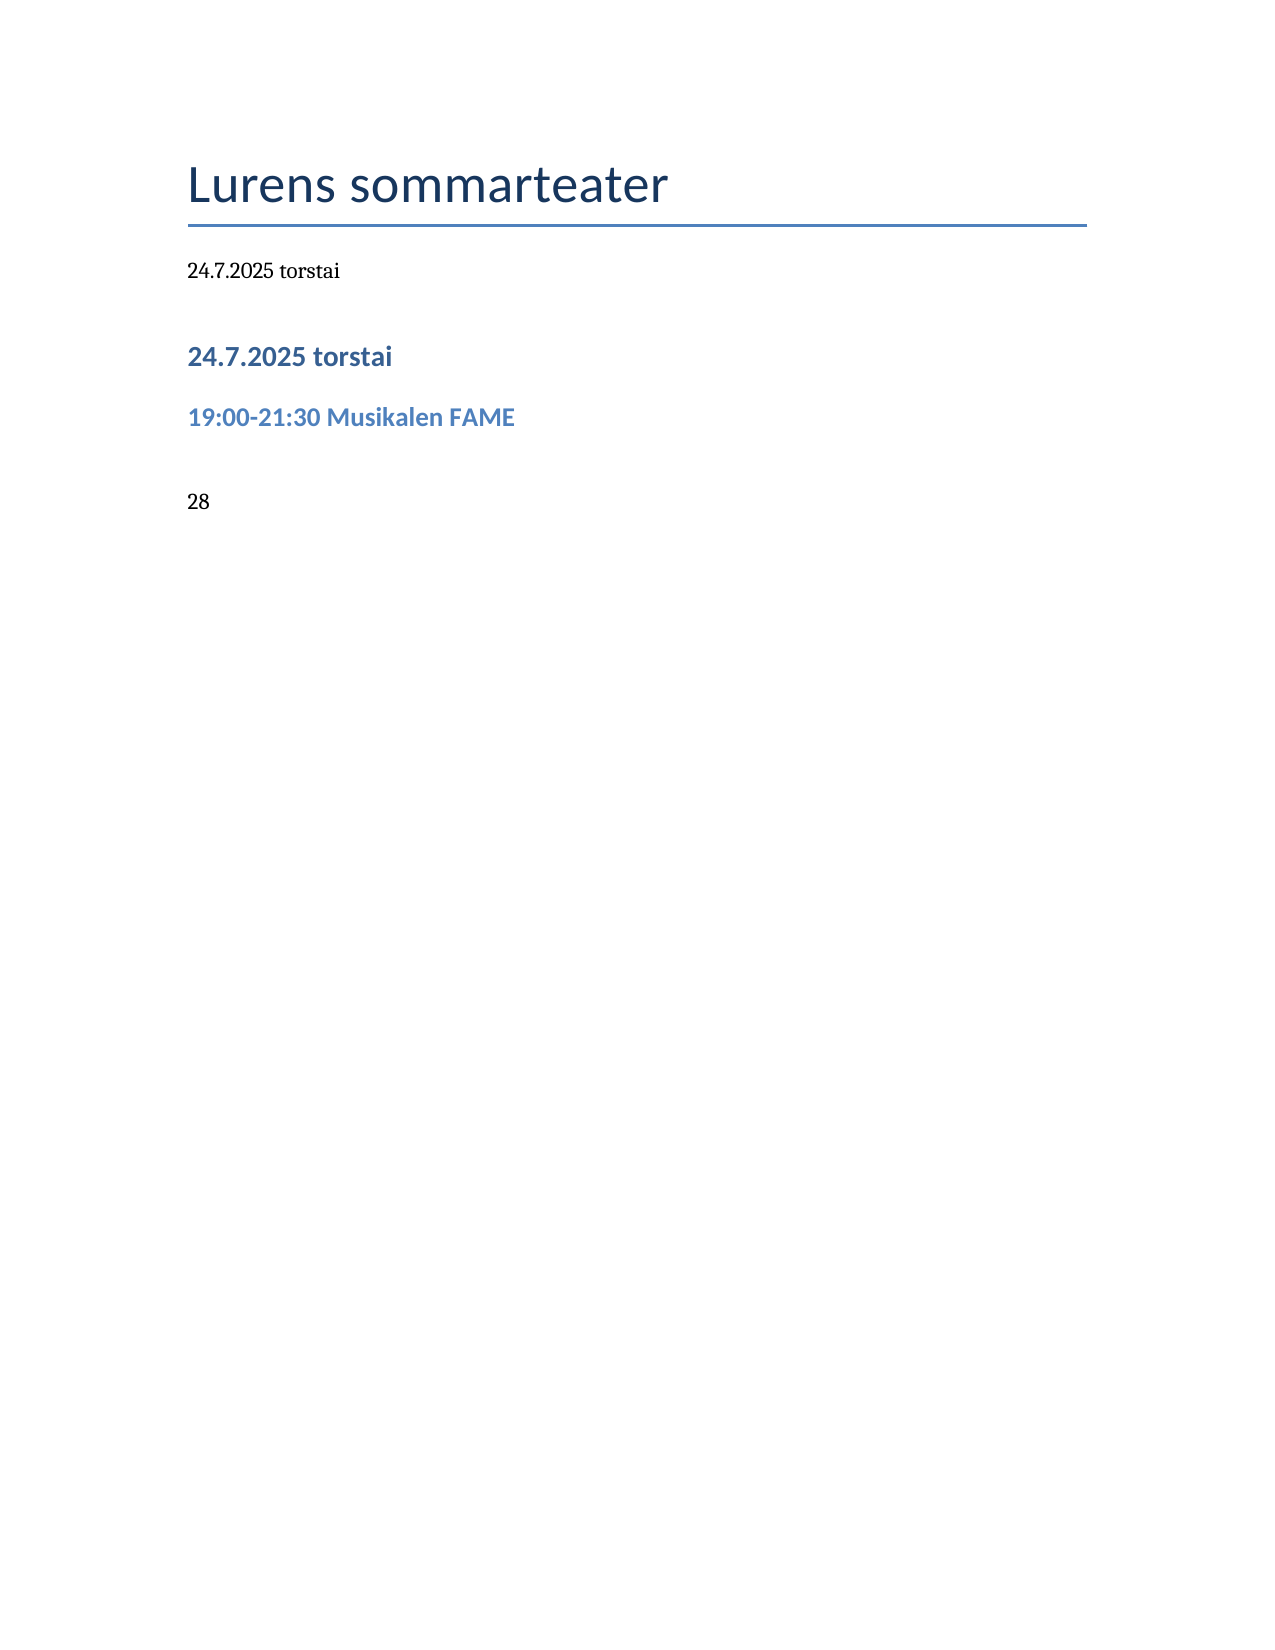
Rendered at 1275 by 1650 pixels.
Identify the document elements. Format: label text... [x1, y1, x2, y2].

text 28 [187, 489, 1087, 515]
title Lurens sommarteater [187, 150, 1087, 227]
subtitle 19:00-21:30 Musikalen FAME [187, 400, 1087, 433]
text 24.7.2025 torstai [187, 258, 1087, 284]
subtitle 24.7.2025 torstai [187, 338, 1087, 374]
